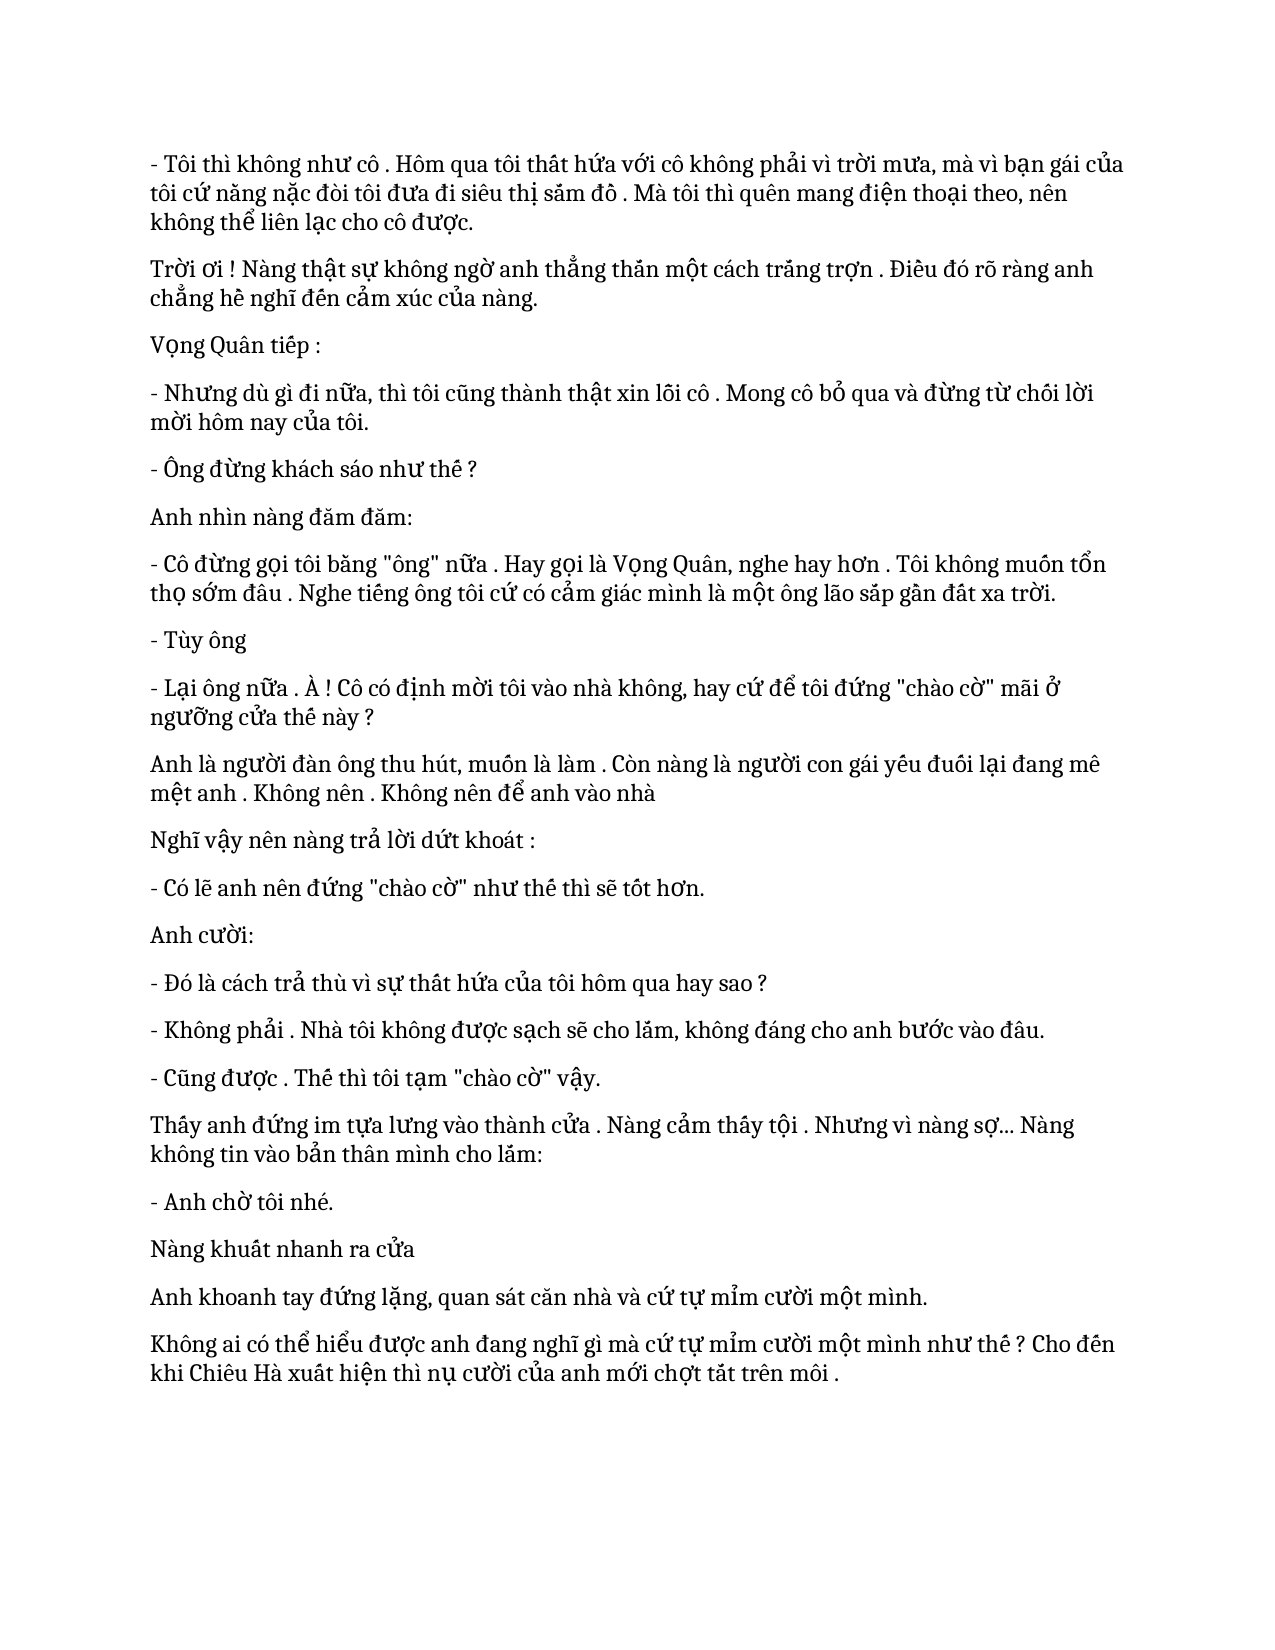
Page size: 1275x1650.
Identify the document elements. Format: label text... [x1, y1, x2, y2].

text - Đó là cách trả thù vì sự thất hứa của tôi hôm qua hay sao ? [150, 969, 1125, 997]
text Anh là người đàn ông thu hút, muốn là làm . Còn nàng là người con gái yếu đuối lại đang mê mệt anh . Không nên . Không nên để anh vào nhà [150, 750, 1125, 807]
text Anh nhìn nàng đăm đăm: [150, 502, 1125, 531]
text - Cũng được . Thế thì tôi tạm "chào cờ" vậy. [150, 1064, 1125, 1092]
text - Anh chờ tôi nhé. [150, 1187, 1125, 1216]
text - Không phải . Nhà tôi không được sạch sẽ cho lắm, không đáng cho anh bước vào đâu. [150, 1016, 1125, 1045]
text Nàng khuất nhanh ra cửa [150, 1235, 1125, 1264]
text Anh khoanh tay đứng lặng, quan sát căn nhà và cứ tự mỉm cười một mình. [150, 1282, 1125, 1311]
text Không ai có thể hiểu được anh đang nghĩ gì mà cứ tự mỉm cười một mình như thế ? Cho đến khi Chiêu Hà xuất hiện thì nụ cười của anh mới chợt tắt trên môi . [150, 1330, 1125, 1445]
text Nghĩ vậy nên nàng trả lời dứt khoát : [150, 826, 1125, 855]
text - Tôi thì không như cô . Hôm qua tôi thất hứa với cô không phải vì trời mưa, mà vì bạn gái của tôi cứ nằng nặc đòi tôi đưa đi siêu thị sắm đồ . Mà tôi thì quên mang điện thoại theo, nên không thể liên lạc cho cô được. [150, 150, 1125, 236]
text - Cô đừng gọi tôi bằng "ông" nữa . Hay gọi là Vọng Quân, nghe hay hơn . Tôi không muốn tổn thọ sớm đâu . Nghe tiếng ông tôi cứ có cảm giác mình là một ông lão sắp gần đất xa trời. [150, 550, 1125, 607]
text Thấy anh đứng im tựa lưng vào thành cửa . Nàng cảm thấy tội . Nhưng vì nàng sợ... Nàng không tin vào bản thân mình cho lắm: [150, 1111, 1125, 1169]
text - Nhưng dù gì đi nữa, thì tôi cũng thành thật xin lỗi cô . Mong cô bỏ qua và đừng từ chối lời mời hôm nay của tôi. [150, 379, 1125, 436]
text - Ông đừng khách sáo như thế ? [150, 455, 1125, 484]
text - Lại ông nữa . À ! Cô có định mời tôi vào nhà không, hay cứ để tôi đứng "chào cờ" mãi ở ngưỡng cửa thế này ? [150, 674, 1125, 731]
text - Tùy ông [150, 626, 1125, 655]
text Vọng Quân tiếp : [150, 331, 1125, 360]
text Anh cười: [150, 921, 1125, 950]
text - Có lẽ anh nên đứng "chào cờ" như thế thì sẽ tốt hơn. [150, 874, 1125, 902]
text Trời ơi ! Nàng thật sự không ngờ anh thẳng thắn một cách trắng trợn . Điều đó rõ ràng anh chẳng hề nghĩ đến cảm xúc của nàng. [150, 255, 1125, 312]
